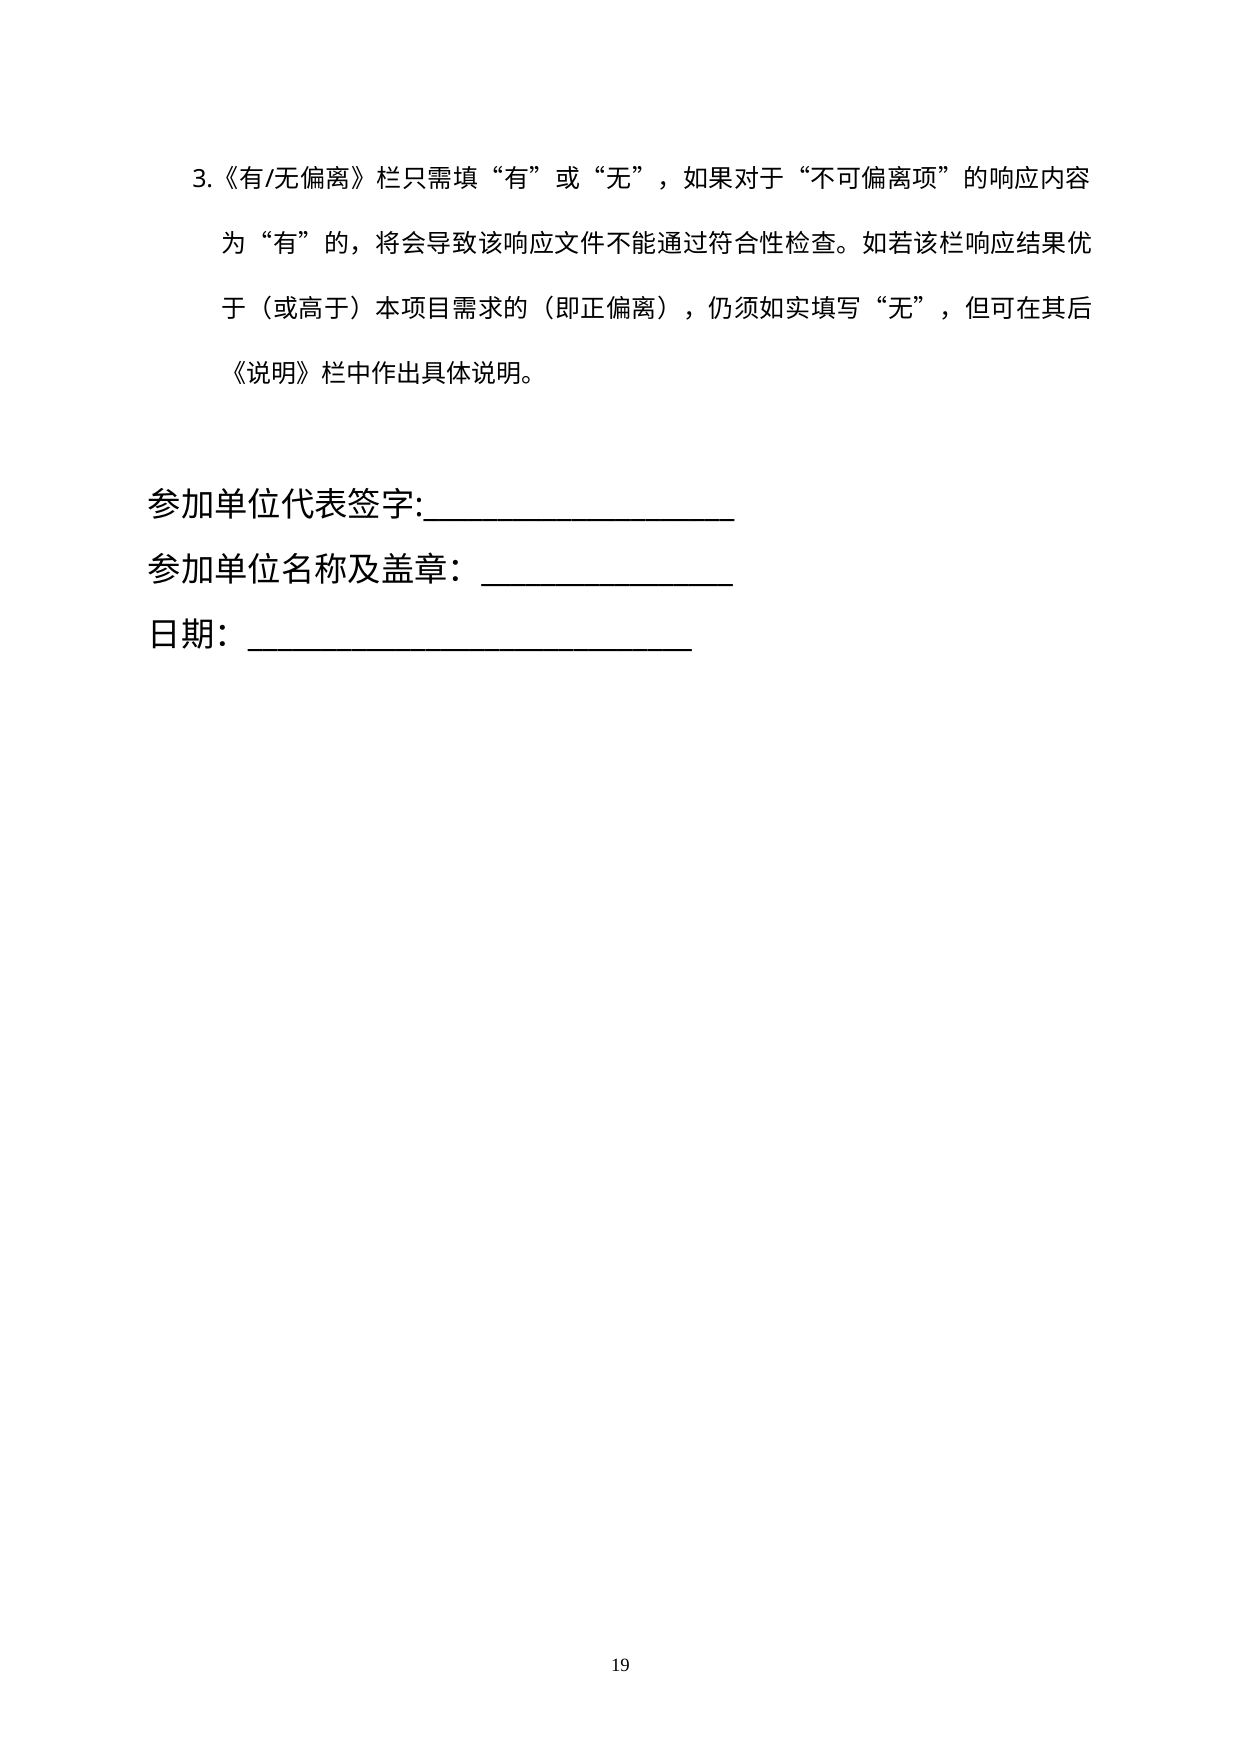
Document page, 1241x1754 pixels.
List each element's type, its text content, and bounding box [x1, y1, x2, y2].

text 日期：______________________________ [148, 599, 1093, 664]
text 参加单位代表签字:_____________________ [148, 469, 1093, 534]
text 3.《有/无偏离》栏只需填“有”或“无”，如果对于“不可偏离项”的响应内容为“有”的，将会导致该响应文件不能通过符合性检查。如若该栏响应结果优于（或高于）本项目需求的（即正偏离），仍须如实填写“无”，但可在其后《说明》栏中作出具体说明。 [192, 144, 1093, 404]
text 参加单位名称及盖章：_________________ [148, 534, 1093, 599]
